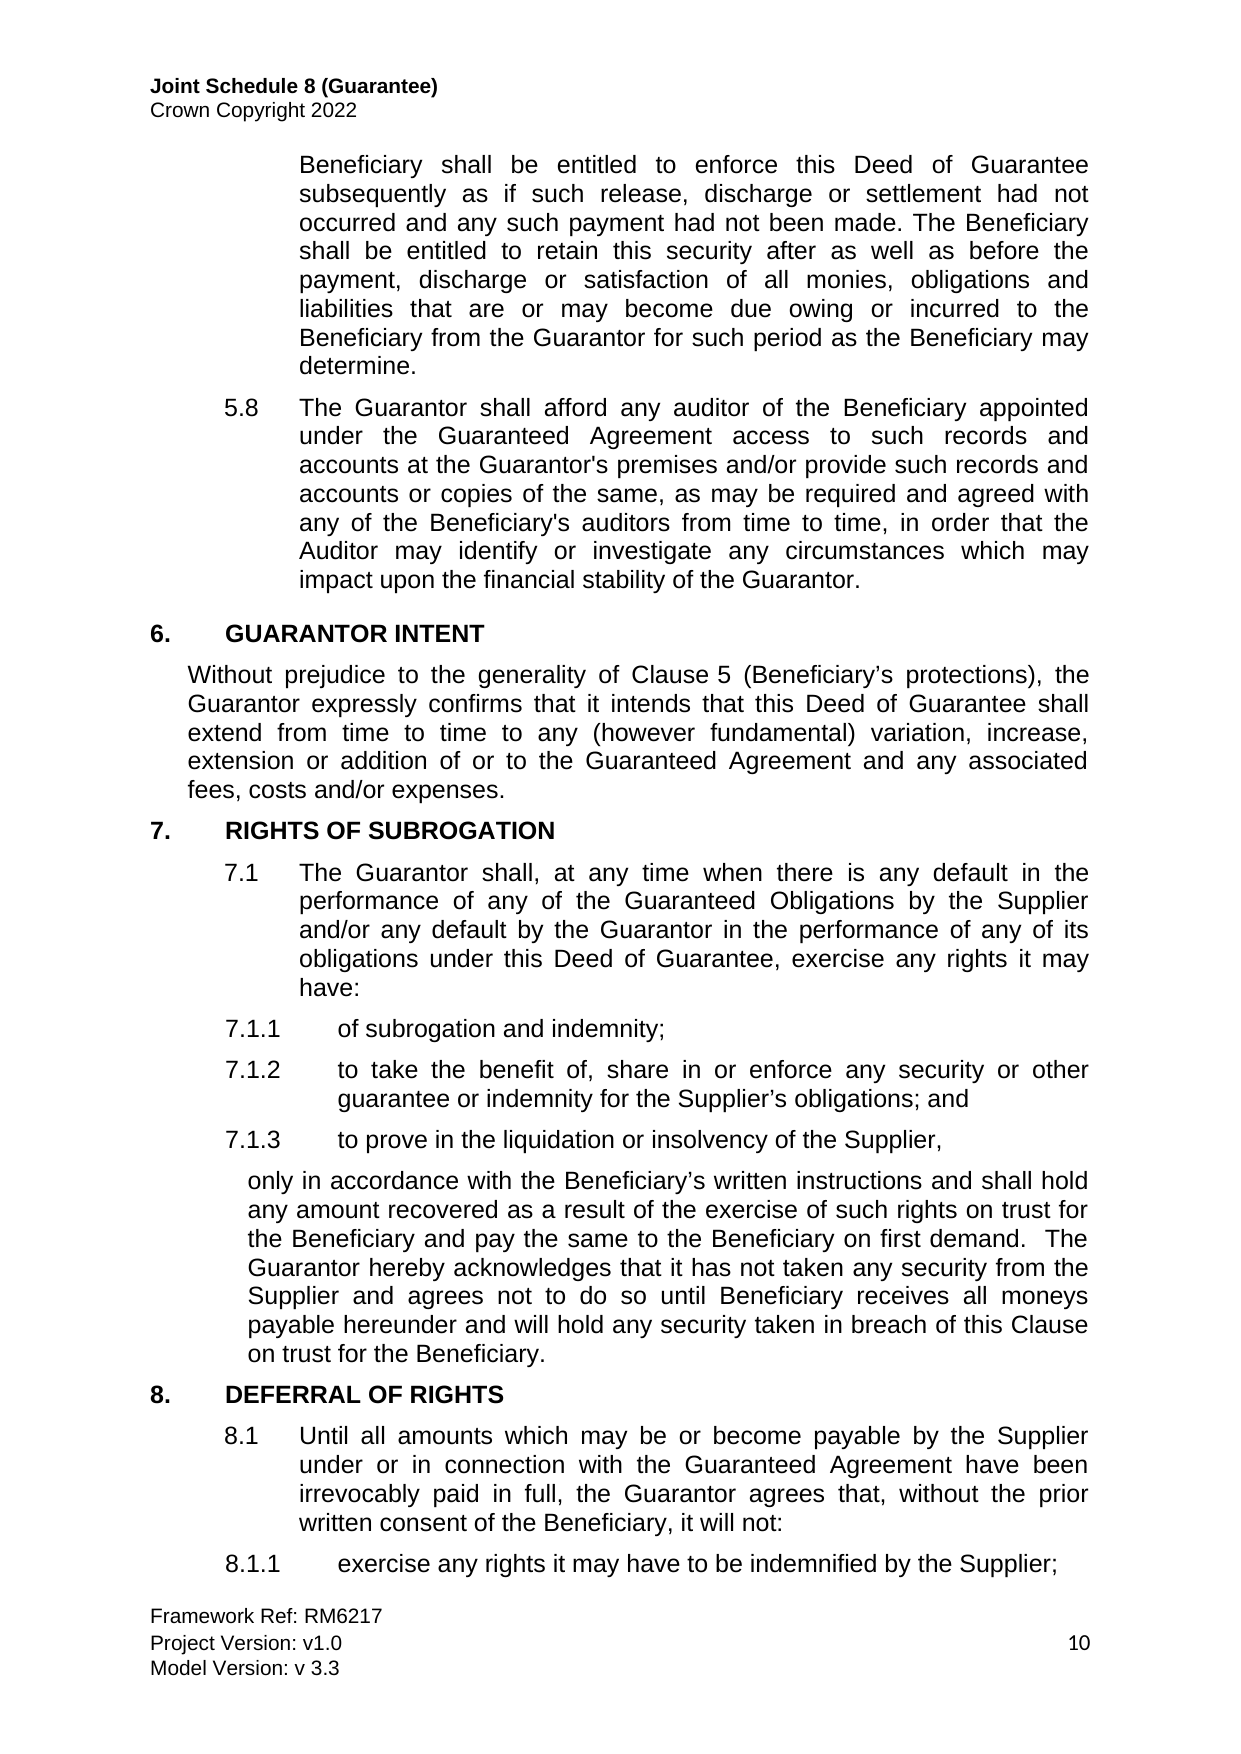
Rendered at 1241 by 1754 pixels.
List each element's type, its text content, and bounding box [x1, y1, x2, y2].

list The Guarantor shall afford any auditor of the Beneficiary appointed under the Guaranteed Agreement access to such records and accounts at the Guarantor's premises and/or provide such records and accounts or copies of the same, as may be required and agreed with any of the Beneficiary's auditors from time to time, in order that the Auditor may identify or investigate any circumstances which may impact upon the financial stability of the Guarantor. [224, 392, 1090, 594]
text only in accordance with the Beneficiary’s written instructions and shall hold any amount recovered as a result of the exercise of such rights on trust for the Beneficiary and pay the same to the Beneficiary on first demand. The Guarantor hereby acknowledges that it has not taken any security from the Supplier and agrees not to do so until Beneficiary receives all moneys payable hereunder and will hold any security taken in breach of this Clause on trust for the Beneficiary. [247, 1166, 1090, 1367]
subtitle DEFERRAL OF RIGHTS [150, 1380, 1090, 1409]
text Without prejudice to the generality of Clause 5 (Beneficiary’s protections), the Guarantor expressly confirms that it intends that this Deed of Guarantee shall extend from time to time to any (however fundamental) variation, increase, extension or addition of or to the Guaranteed Agreement and any associated fees, costs and/or expenses. [187, 660, 1090, 804]
subtitle of subrogation and indemnity; [225, 1014, 1090, 1042]
subtitle RIGHTS OF SUBROGATION [150, 816, 1090, 845]
subtitle to prove in the liquidation or insolvency of the Supplier, [225, 1125, 1090, 1154]
subtitle to take the benefit of, share in or enforce any security or other guarantee or indemnity for the Supplier’s obligations; and [225, 1055, 1090, 1112]
subtitle Until all amounts which may be or become payable by the Supplier under or in connection with the Guaranteed Agreement have been irrevocably paid in full, the Guarantor agrees that, without the prior written consent of the Beneficiary, it will not: [224, 1421, 1090, 1536]
subtitle exercise any rights it may have to be indemnified by the Supplier; [225, 1549, 1090, 1577]
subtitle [224, 150, 1090, 380]
subtitle GUARANTOR INTENT [150, 619, 1090, 647]
subtitle The Guarantor shall, at any time when there is any default in the performance of any of the Guaranteed Obligations by the Supplier and/or any default by the Guarantor in the performance of any of its obligations under this Deed of Guarantee, exercise any rights it may have: [224, 857, 1090, 1001]
